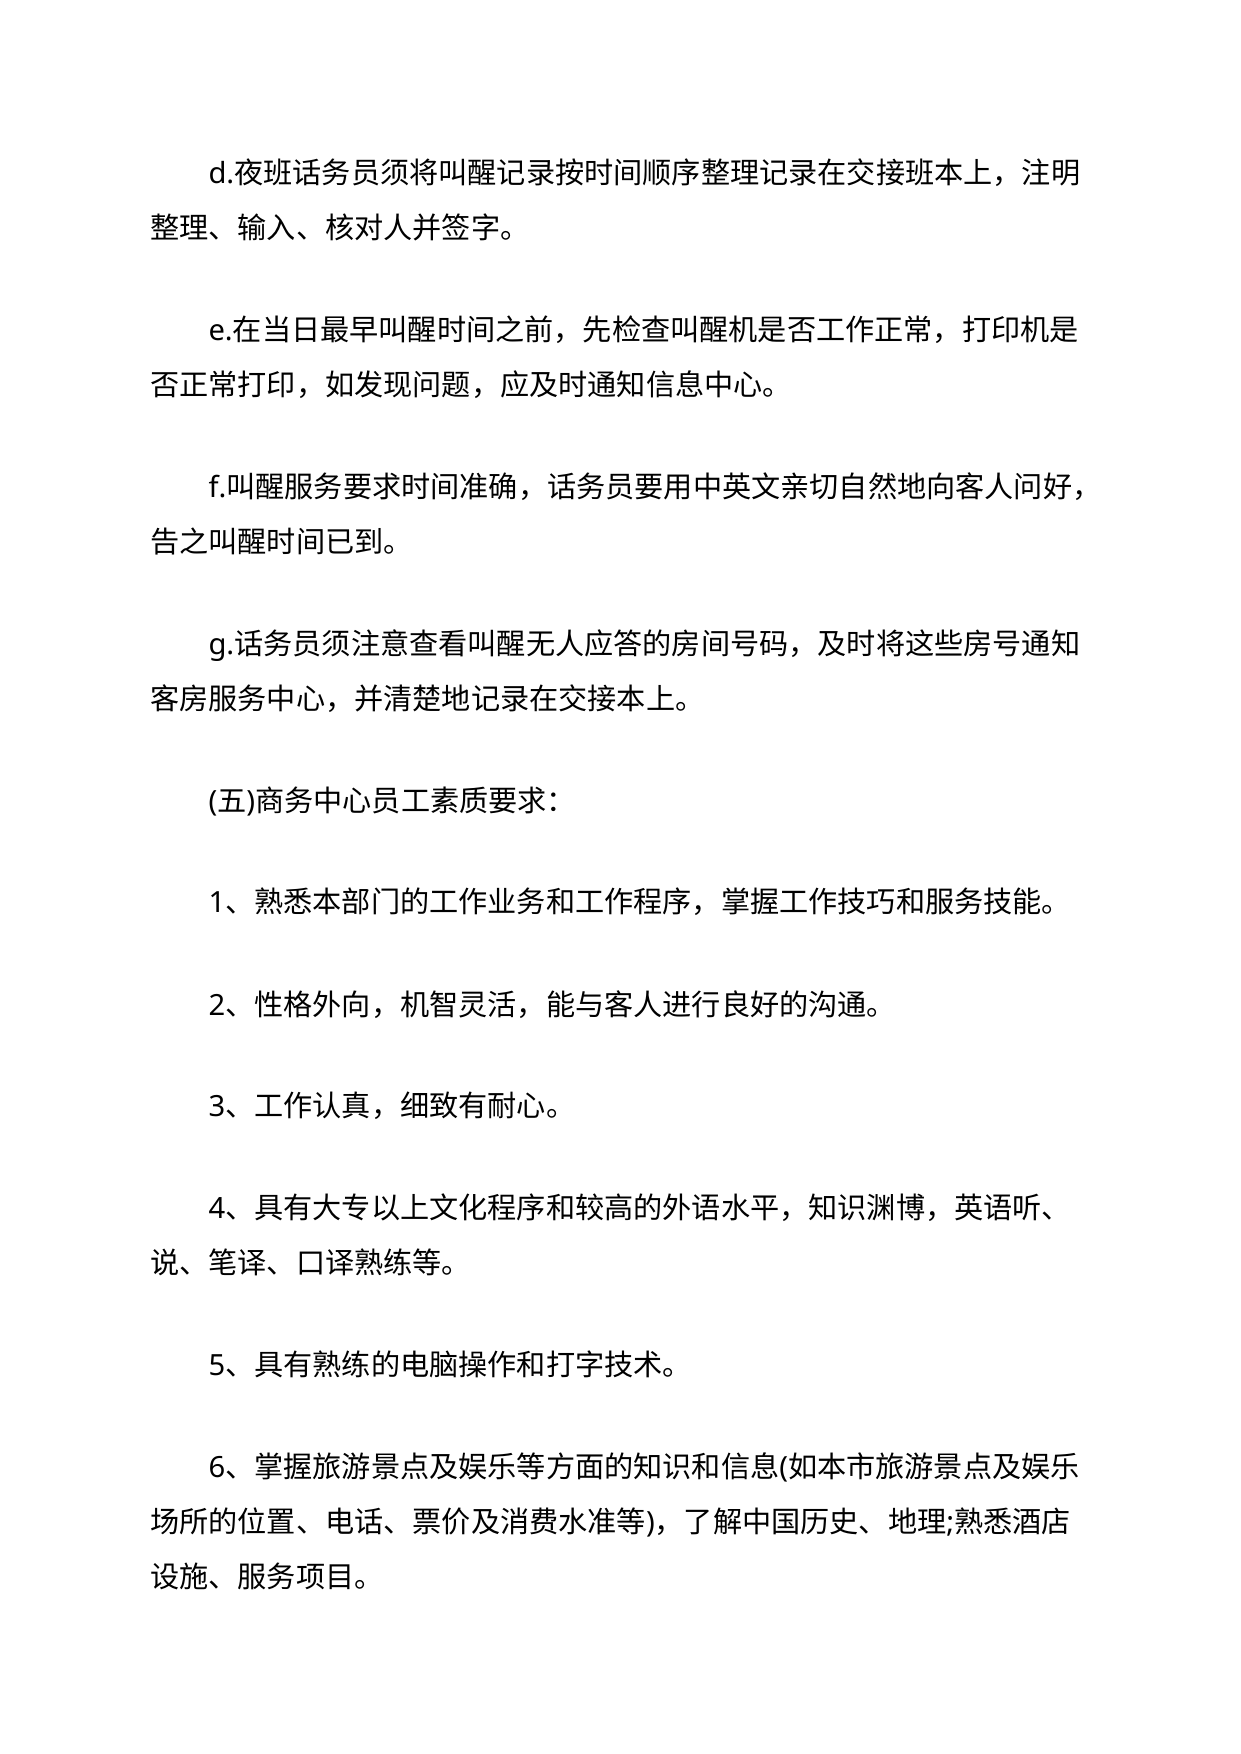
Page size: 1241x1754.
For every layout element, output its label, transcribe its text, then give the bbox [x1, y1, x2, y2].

text 5、具有熟练的电脑操作和打字技术。 [150, 1342, 1090, 1384]
text g.话务员须注意查看叫醒无人应答的房间号码，及时将这些房号通知客房服务中心，并清楚地记录在交接本上。 [150, 620, 1090, 718]
text f.叫醒服务要求时间准确，话务员要用中英文亲切自然地向客人问好，告之叫醒时间已到。 [150, 463, 1090, 561]
text 2、性格外向，机智灵活，能与客人进行良好的沟通。 [150, 981, 1090, 1023]
text d.夜班话务员须将叫醒记录按时间顺序整理记录在交接班本上，注明整理、输入、核对人并签字。 [150, 150, 1090, 247]
text 1、熟悉本部门的工作业务和工作程序，掌握工作技巧和服务技能。 [150, 879, 1090, 921]
text 6、掌握旅游景点及娱乐等方面的知识和信息(如本市旅游景点及娱乐场所的位置、电话、票价及消费水准等)，了解中国历史、地理;熟悉酒店设施、服务项目。 [150, 1444, 1090, 1596]
text e.在当日最早叫醒时间之前，先检查叫醒机是否工作正常，打印机是否正常打印，如发现问题，应及时通知信息中心。 [150, 307, 1090, 404]
text 3、工作认真，细致有耐心。 [150, 1083, 1090, 1125]
text 4、具有大专以上文化程序和较高的外语水平，知识渊博，英语听、说、笔译、口译熟练等。 [150, 1185, 1090, 1282]
text (五)商务中心员工素质要求： [150, 777, 1090, 819]
